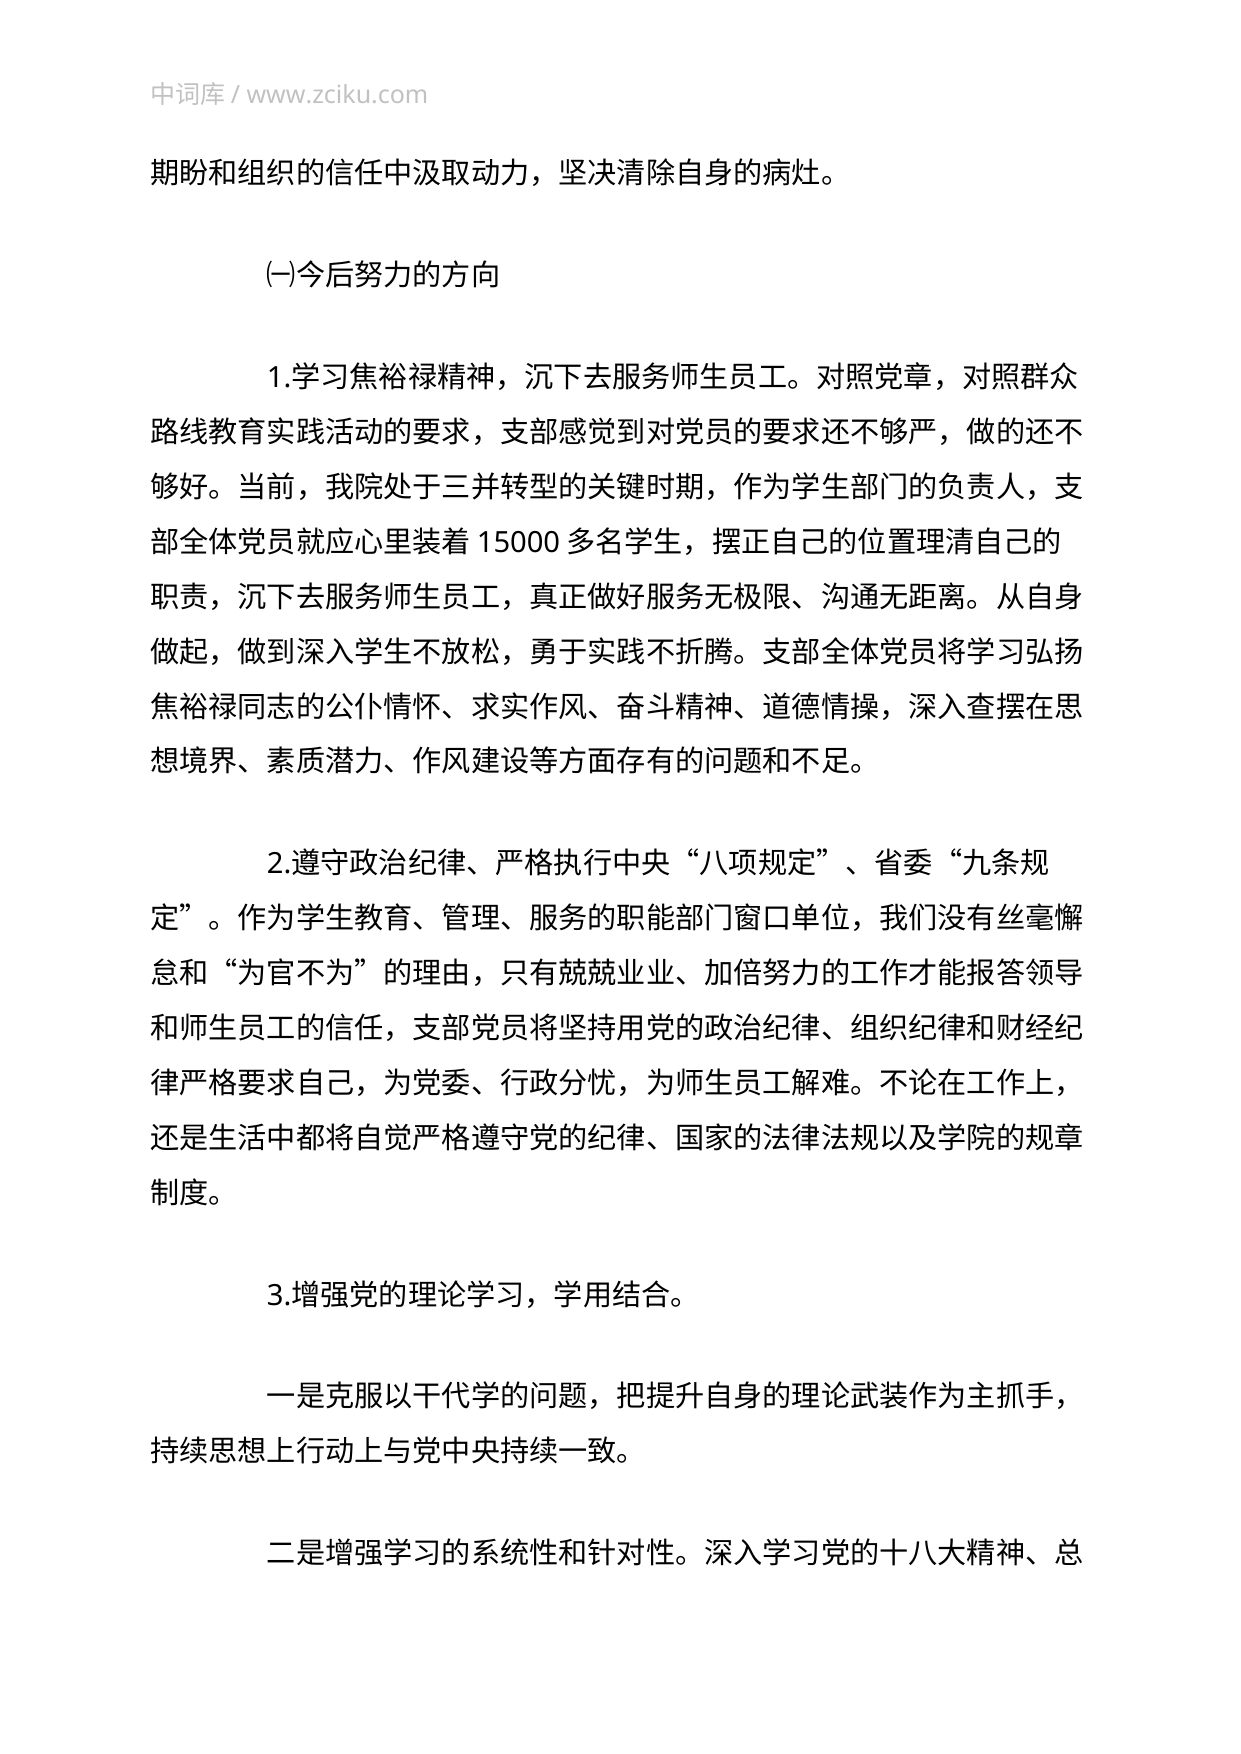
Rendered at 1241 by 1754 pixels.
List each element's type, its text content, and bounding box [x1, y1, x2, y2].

text ㈠今后努力的方向 [150, 252, 1090, 294]
text 1.学习焦裕禄精神，沉下去服务师生员工。对照党章，对照群众路线教育实践活动的要求，支部感觉到对党员的要求还不够严，做的还不够好。当前，我院处于三并转型的关键时期，作为学生部门的负责人，支部全体党员就应心里装着15000多名学生，摆正自己的位置理清自己的职责，沉下去服务师生员工，真正做好服务无极限、沟通无距离。从自身做起，做到深入学生不放松，勇于实践不折腾。支部全体党员将学习弘扬焦裕禄同志的公仆情怀、求实作风、奋斗精神、道德情操，深入查摆在思想境界、素质潜力、作风建设等方面存有的问题和不足。 [150, 353, 1090, 780]
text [150, 150, 1090, 192]
text 一是克服以干代学的问题，把提升自身的理论武装作为主抓手，持续思想上行动上与党中央持续一致。 [150, 1373, 1090, 1470]
text 3.增强党的理论学习，学用结合。 [150, 1271, 1090, 1313]
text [150, 1530, 1090, 1572]
text 2.遵守政治纪律、严格执行中央“八项规定”、省委“九条规定”。作为学生教育、管理、服务的职能部门窗口单位，我们没有丝毫懈怠和“为官不为”的理由，只有兢兢业业、加倍努力的工作才能报答领导和师生员工的信任，支部党员将坚持用党的政治纪律、组织纪律和财经纪律严格要求自己，为党委、行政分忧，为师生员工解难。不论在工作上，还是生活中都将自觉严格遵守党的纪律、国家的法律法规以及学院的规章制度。 [150, 840, 1090, 1212]
